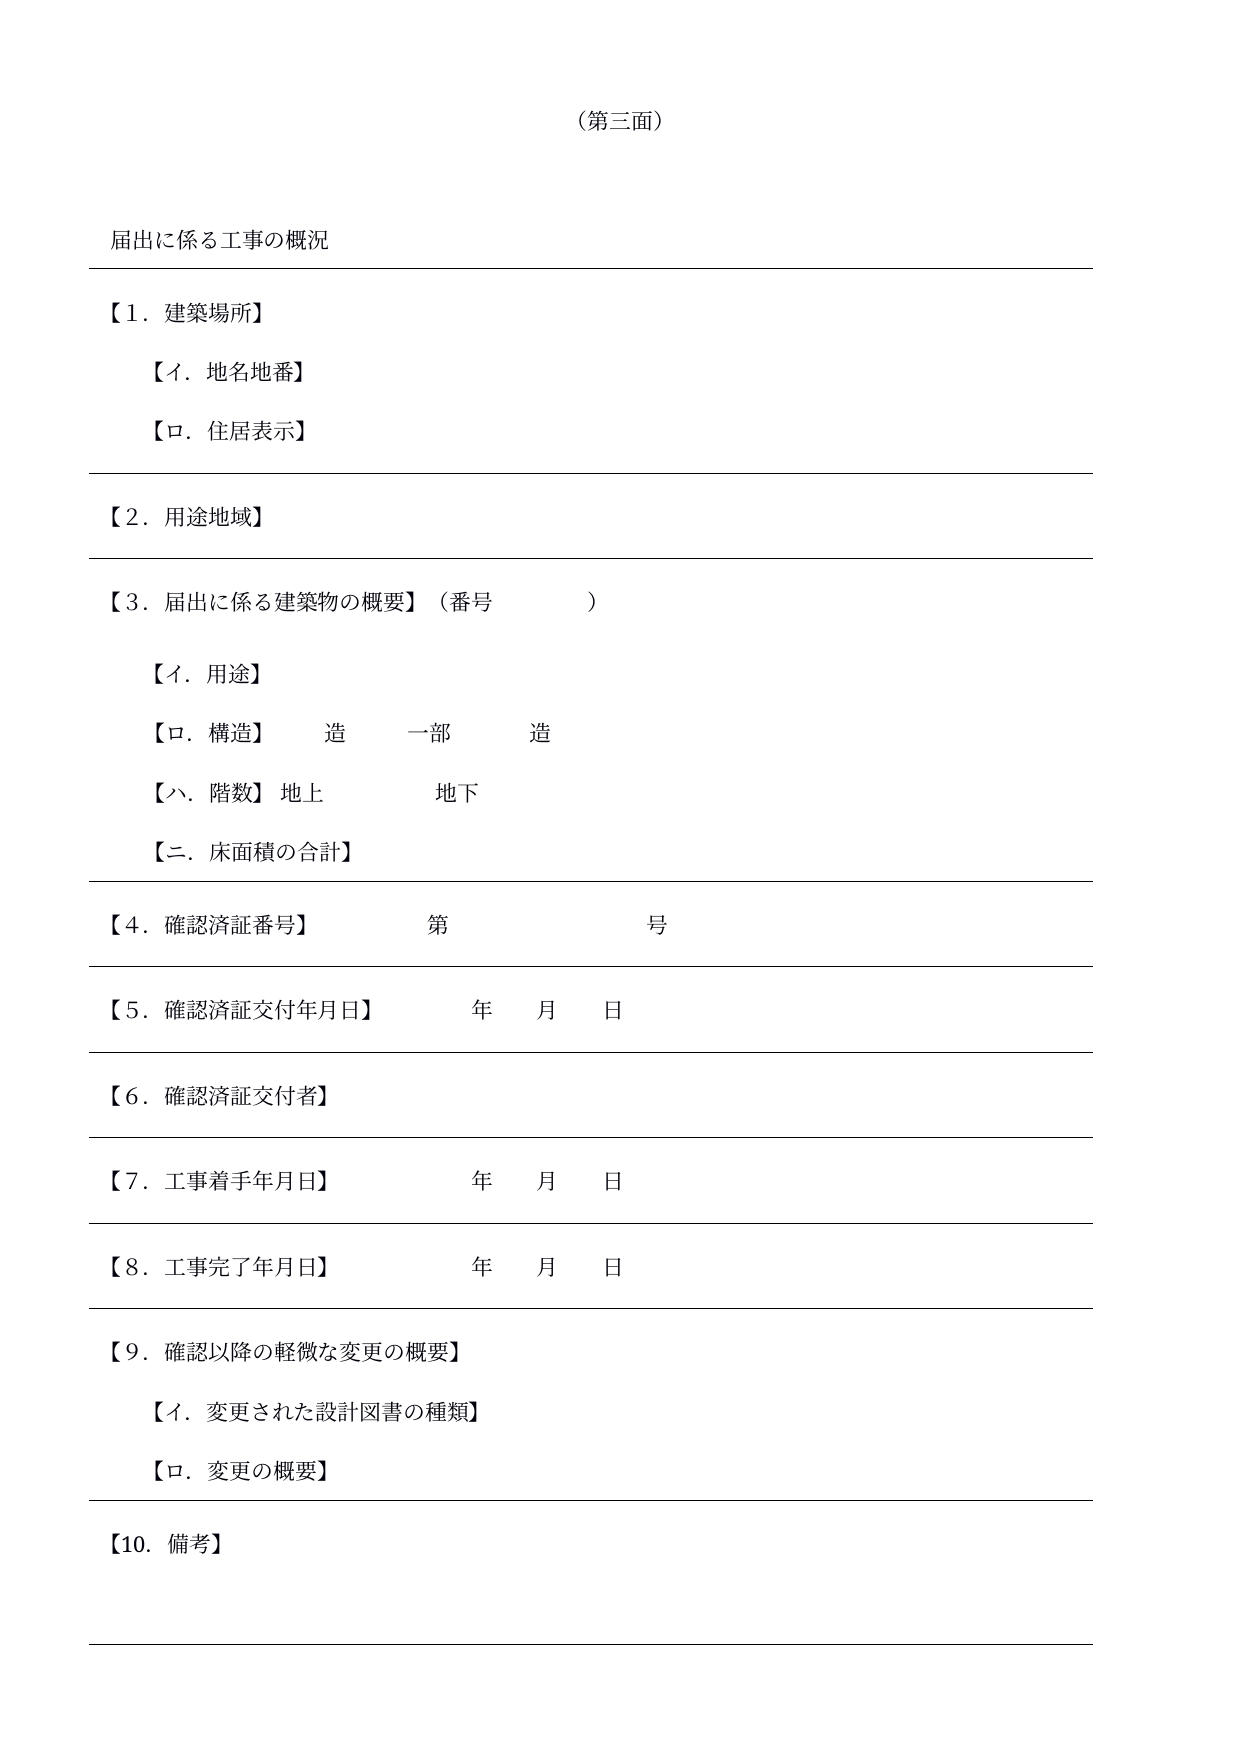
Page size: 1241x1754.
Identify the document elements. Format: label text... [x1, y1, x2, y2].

table_cell 【５．確認済証交付年月日】 年 月 日 [89, 967, 1093, 1052]
text （第三面） [89, 90, 1152, 149]
table_cell 【８．工事完了年月日】 年 月 日 [89, 1224, 1093, 1308]
table_cell 【３．届出に係る建築物の概要】（番号 ） 【イ．用途】 【ロ．構造】 造 一部 造 【ハ．階数】 地上 地下 【ニ．床面積の合計】 [89, 559, 1093, 881]
table_cell 【９．確認以降の軽微な変更の概要】 【イ．変更された設計図書の種類】 【ロ．変更の概要】 [89, 1309, 1093, 1499]
text 届出に係る工事の概況 [89, 209, 1152, 268]
table_header 【１．建築場所】 【イ．地名地番】 【ロ．住居表示】 [89, 269, 1093, 472]
table_cell 【２．用途地域】 [89, 474, 1093, 558]
table_cell 【４．確認済証番号】 第 号 [89, 882, 1093, 966]
table_cell 【７．工事着手年月日】 年 月 日 [89, 1138, 1093, 1222]
table_cell 【６．確認済証交付者】 [89, 1053, 1093, 1137]
table_cell 【10．備考】 [89, 1501, 1093, 1644]
